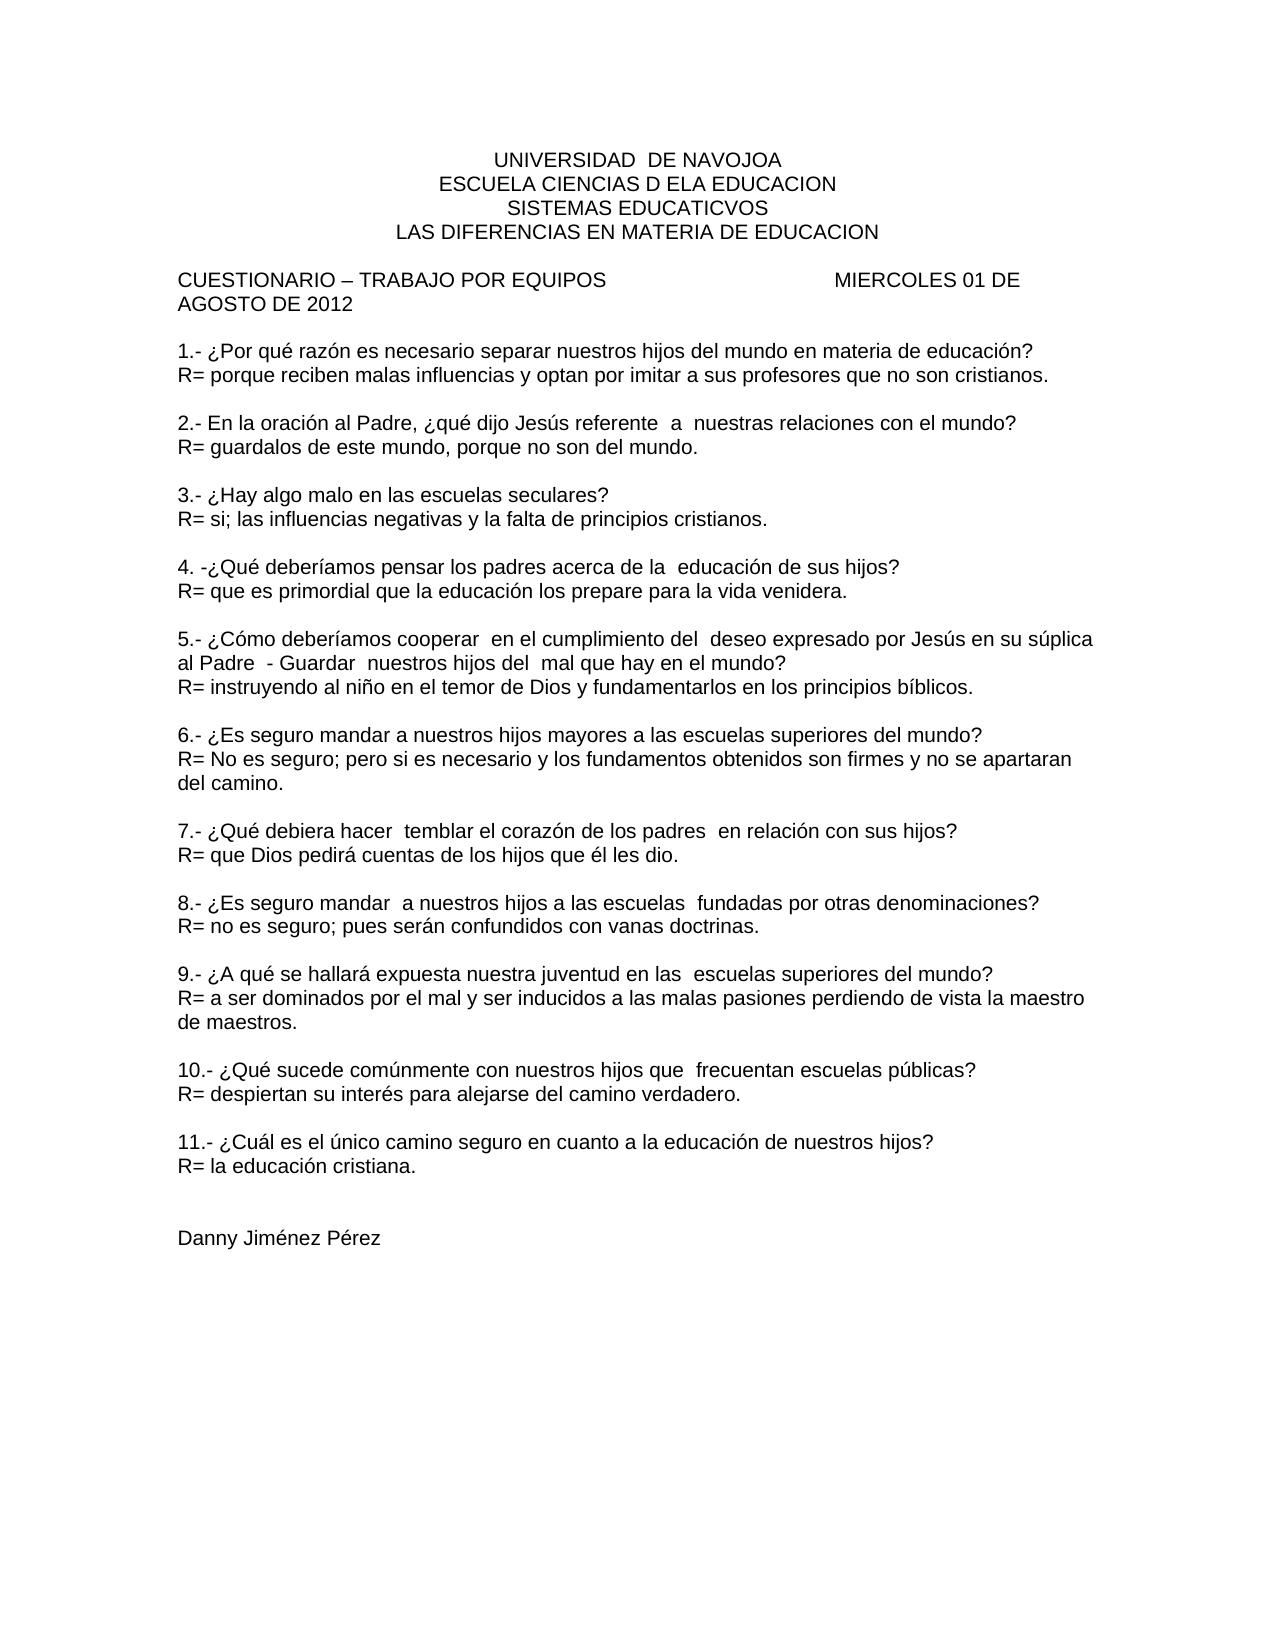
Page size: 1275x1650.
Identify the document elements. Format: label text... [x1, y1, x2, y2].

text ESCUELA CIENCIAS D ELA EDUCACION [177, 172, 1098, 196]
text CUESTIONARIO – TRABAJO POR EQUIPOS MIERCOLES 01 DE AGOSTO DE 2012 [177, 267, 1098, 315]
text 3.- ¿Hay algo malo en las escuelas seculares? [177, 483, 1098, 507]
text R= porque reciben malas influencias y optan por imitar a sus profesores que no son cristianos. [177, 363, 1098, 387]
text R= guardalos de este mundo, porque no son del mundo. [177, 435, 1098, 459]
text R= que es primordial que la educación los prepare para la vida venidera. [177, 579, 1098, 603]
text 10.- ¿Qué sucede comúnmente con nuestros hijos que frecuentan escuelas públicas? [177, 1058, 1098, 1082]
text 9.- ¿A qué se hallará expuesta nuestra juventud en las escuelas superiores del mundo? [177, 962, 1098, 986]
text SISTEMAS EDUCATICVOS [177, 196, 1098, 219]
text 11.- ¿Cuál es el único camino seguro en cuanto a la educación de nuestros hijos? [177, 1130, 1098, 1154]
text LAS DIFERENCIAS EN MATERIA DE EDUCACION [177, 219, 1098, 243]
text 5.- ¿Cómo deberíamos cooperar en el cumplimiento del deseo expresado por Jesús en su súplica al Padre - Guardar nuestros hijos del mal que hay en el mundo? [177, 627, 1098, 675]
text R= la educación cristiana. [177, 1154, 1098, 1178]
text 4. -¿Qué deberíamos pensar los padres acerca de la educación de sus hijos? [177, 555, 1098, 579]
text UNIVERSIDAD DE NAVOJOA [177, 148, 1098, 172]
text R= despiertan su interés para alejarse del camino verdadero. [177, 1082, 1098, 1106]
text R= si; las influencias negativas y la falta de principios cristianos. [177, 507, 1098, 531]
text R= a ser dominados por el mal y ser inducidos a las malas pasiones perdiendo de vista la maestro de maestros. [177, 986, 1098, 1034]
text R= instruyendo al niño en el temor de Dios y fundamentarlos en los principios bíblicos. [177, 675, 1098, 699]
text R= No es seguro; pero si es necesario y los fundamentos obtenidos son firmes y no se apartaran del camino. [177, 747, 1098, 794]
text Danny Jiménez Pérez [177, 1226, 1098, 1250]
text 6.- ¿Es seguro mandar a nuestros hijos mayores a las escuelas superiores del mundo? [177, 723, 1098, 747]
text 1.- ¿Por qué razón es necesario separar nuestros hijos del mundo en materia de educación? [177, 339, 1098, 363]
text 8.- ¿Es seguro mandar a nuestros hijos a las escuelas fundadas por otras denominaciones? [177, 890, 1098, 914]
text 7.- ¿Qué debiera hacer temblar el corazón de los padres en relación con sus hijos? [177, 818, 1098, 842]
text R= que Dios pedirá cuentas de los hijos que él les dio. [177, 842, 1098, 866]
text 2.- En la oración al Padre, ¿qué dijo Jesús referente a nuestras relaciones con el mundo? [177, 411, 1098, 435]
text R= no es seguro; pues serán confundidos con vanas doctrinas. [177, 914, 1098, 938]
